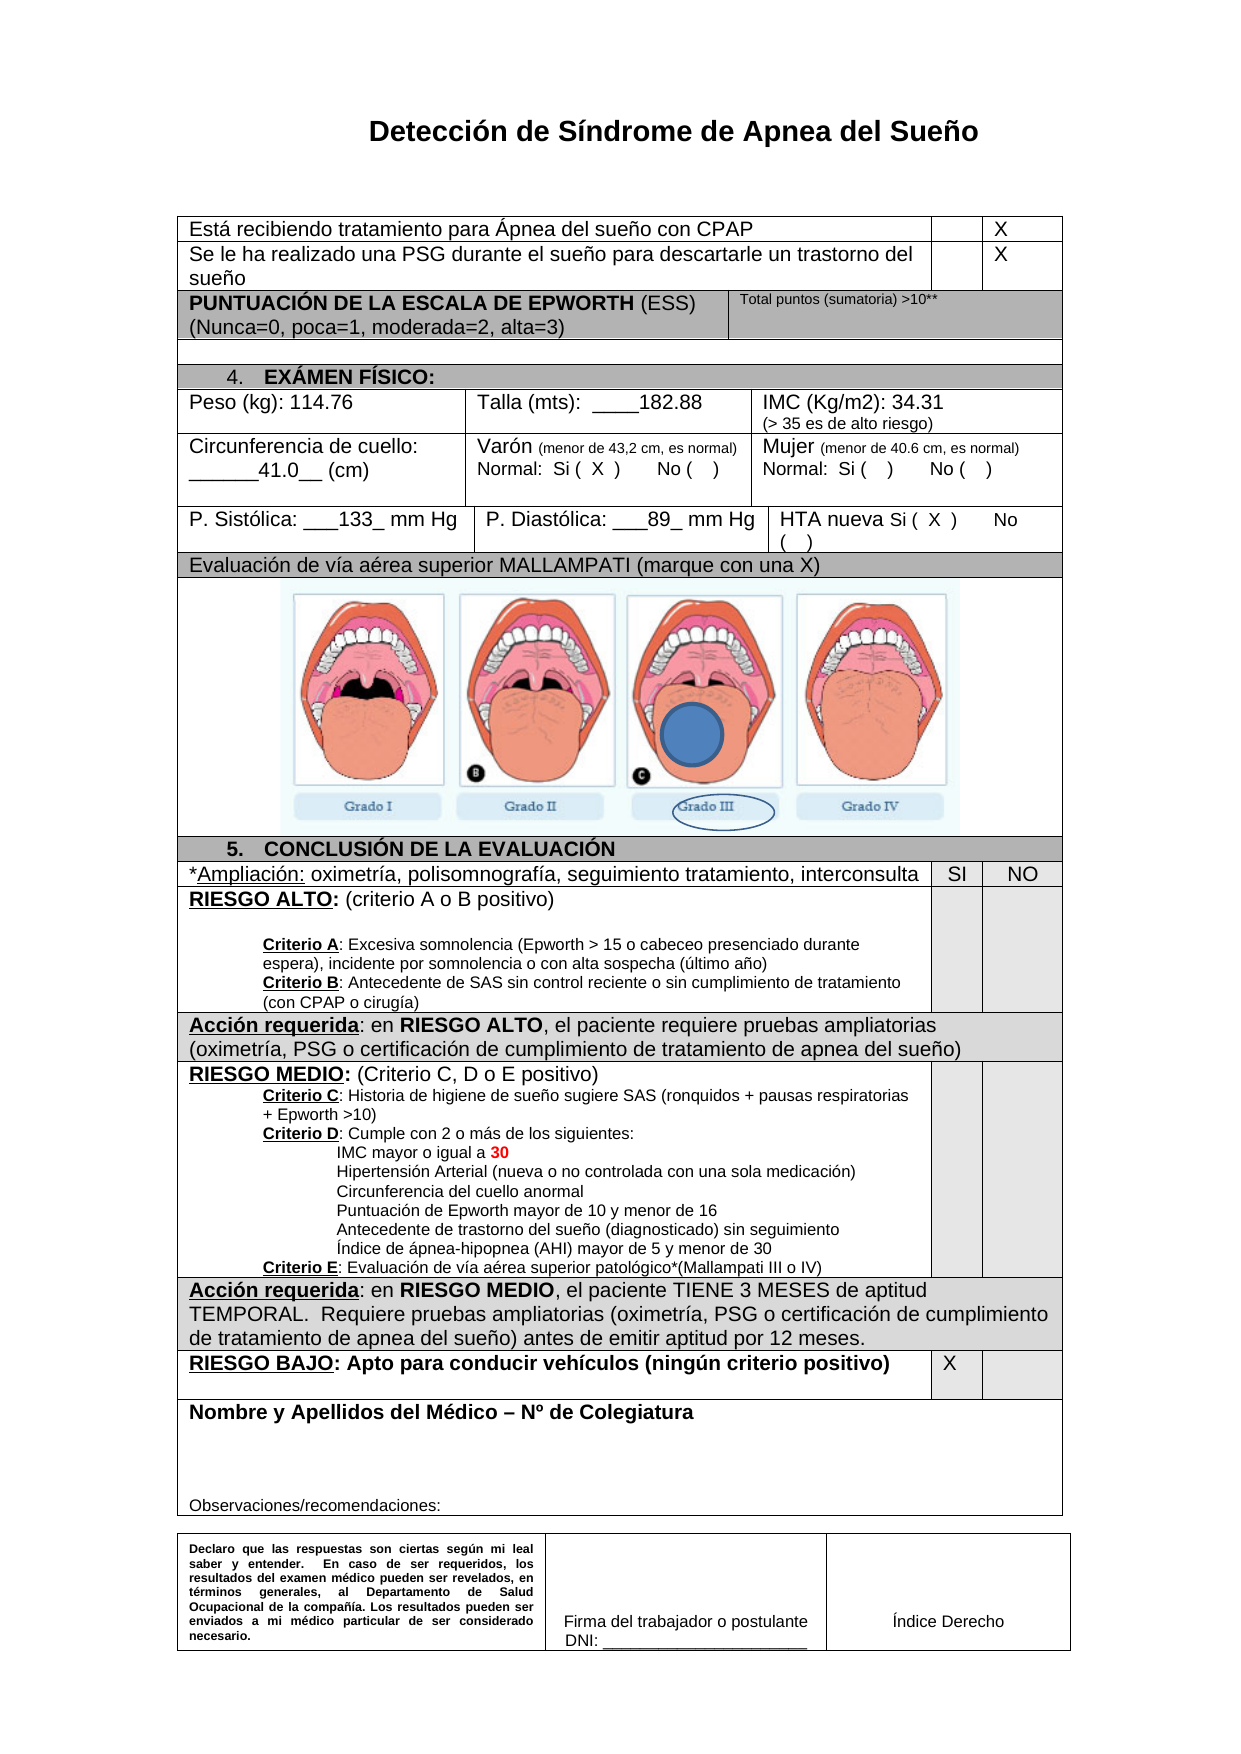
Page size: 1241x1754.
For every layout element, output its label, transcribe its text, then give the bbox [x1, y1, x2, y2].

table_cell RIESGO ALTO: (criterio A o B positivo) Criterio A: Excesiva somnolencia (Epworth > 15 o cabeceo presenciado durante espera), incidente por somnolencia o con alta sospecha (último año) Criterio B: Antecedente de SAS sin control reciente o sin cumplimiento de tratamiento (con CPAP o cirugía) [178, 887, 931, 1012]
table_cell [932, 887, 982, 1012]
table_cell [178, 1400, 1062, 1515]
table_cell [960, 578, 1062, 836]
table_cell Acción requerida: en RIESGO MEDIO, el paciente TIENE 3 MESES de aptitud TEMPORAL. Requiere pruebas ampliatorias (oximetría, PSG o certificación de cumplimiento de tratamiento de apnea del sueño) antes de emitir aptitud por 12 meses. [178, 1278, 1062, 1350]
table_cell X [983, 217, 1062, 241]
table_cell EXÁMEN FÍSICO: [178, 365, 1062, 388]
table_cell [178, 340, 1062, 363]
table_cell HTA nueva Si ( X ) No ( ) [769, 507, 1062, 552]
table_cell Peso (kg): 114.76 [178, 390, 465, 433]
table_cell [983, 1351, 1062, 1399]
table_cell NO [983, 862, 1062, 886]
table_cell SI [932, 862, 982, 886]
table_cell Total puntos (sumatoria) >10** [729, 291, 1062, 338]
table_cell RIESGO BAJO: Apto para conducir vehículos (ningún criterio positivo) [178, 1351, 931, 1399]
table_cell P. Diastólica: ___89_ mm Hg [475, 507, 768, 552]
table_cell X [932, 1351, 982, 1399]
table_cell IMC (Kg/m2): 34.31 (> 35 es de alto riesgo) [752, 390, 1062, 433]
table_cell [932, 1062, 982, 1277]
table_cell *Ampliación: oximetría, polisomnografía, seguimiento tratamiento, interconsulta [178, 862, 931, 886]
table_cell Está recibiendo tratamiento para Ápnea del sueño con CPAP [178, 217, 931, 241]
table_cell Mujer (menor de 40.6 cm, es normal) Normal: Si ( ) No ( ) [752, 434, 1062, 506]
table_cell X [983, 242, 1062, 289]
table_cell [178, 578, 280, 836]
table_cell Acción requerida: en RIESGO ALTO, el paciente requiere pruebas ampliatorias (oximetría, PSG o certificación de cumplimiento de tratamiento de apnea del sueño) [178, 1013, 1062, 1061]
table_cell [983, 887, 1062, 1012]
table_cell [932, 242, 982, 289]
table_cell Evaluación de vía aérea superior MALLAMPATI (marque con una X) [178, 553, 1062, 577]
table_cell [983, 1062, 1062, 1277]
table_cell Se le ha realizado una PSG durante el sueño para descartarle un trastorno del sueño [178, 242, 931, 289]
table_cell CONCLUSIÓN DE LA EVALUACIÓN [178, 837, 1062, 861]
table_cell [932, 217, 982, 241]
table_cell PUNTUACIÓN DE LA ESCALA DE EPWORTH (ESS) (Nunca=0, poca=1, moderada=2, alta=3) [178, 291, 728, 338]
table_cell P. Sistólica: ___133_ mm Hg [178, 507, 474, 552]
table_cell Talla (mts): ____182.88 [466, 390, 751, 433]
picture [280, 578, 960, 836]
table_cell Circunferencia de cuello: ______41.0__ (cm) [178, 434, 465, 506]
table_cell RIESGO MEDIO: (Criterio C, D o E positivo) Criterio C: Historia de higiene de sueño sugiere SAS (ronquidos + pausas respiratorias + Epworth >10) Criterio D: Cumple con 2 o más de los siguientes: IMC mayor o igual a 30 Hipertensión Arterial (nueva o no controlada con una sola medicación) Circunferencia del cuello anormal Puntuación de Epworth mayor de 10 y menor de 16 Antecedente de trastorno del sueño (diagnosticado) sin seguimiento Índice de ápnea-hipopnea (AHI) mayor de 5 y menor de 30 Criterio E: Evaluación de vía aérea superior patológico*(Mallampati III o IV) [178, 1062, 931, 1277]
table_cell Varón (menor de 43,2 cm, es normal) Normal: Si ( X ) No ( ) [466, 434, 751, 506]
